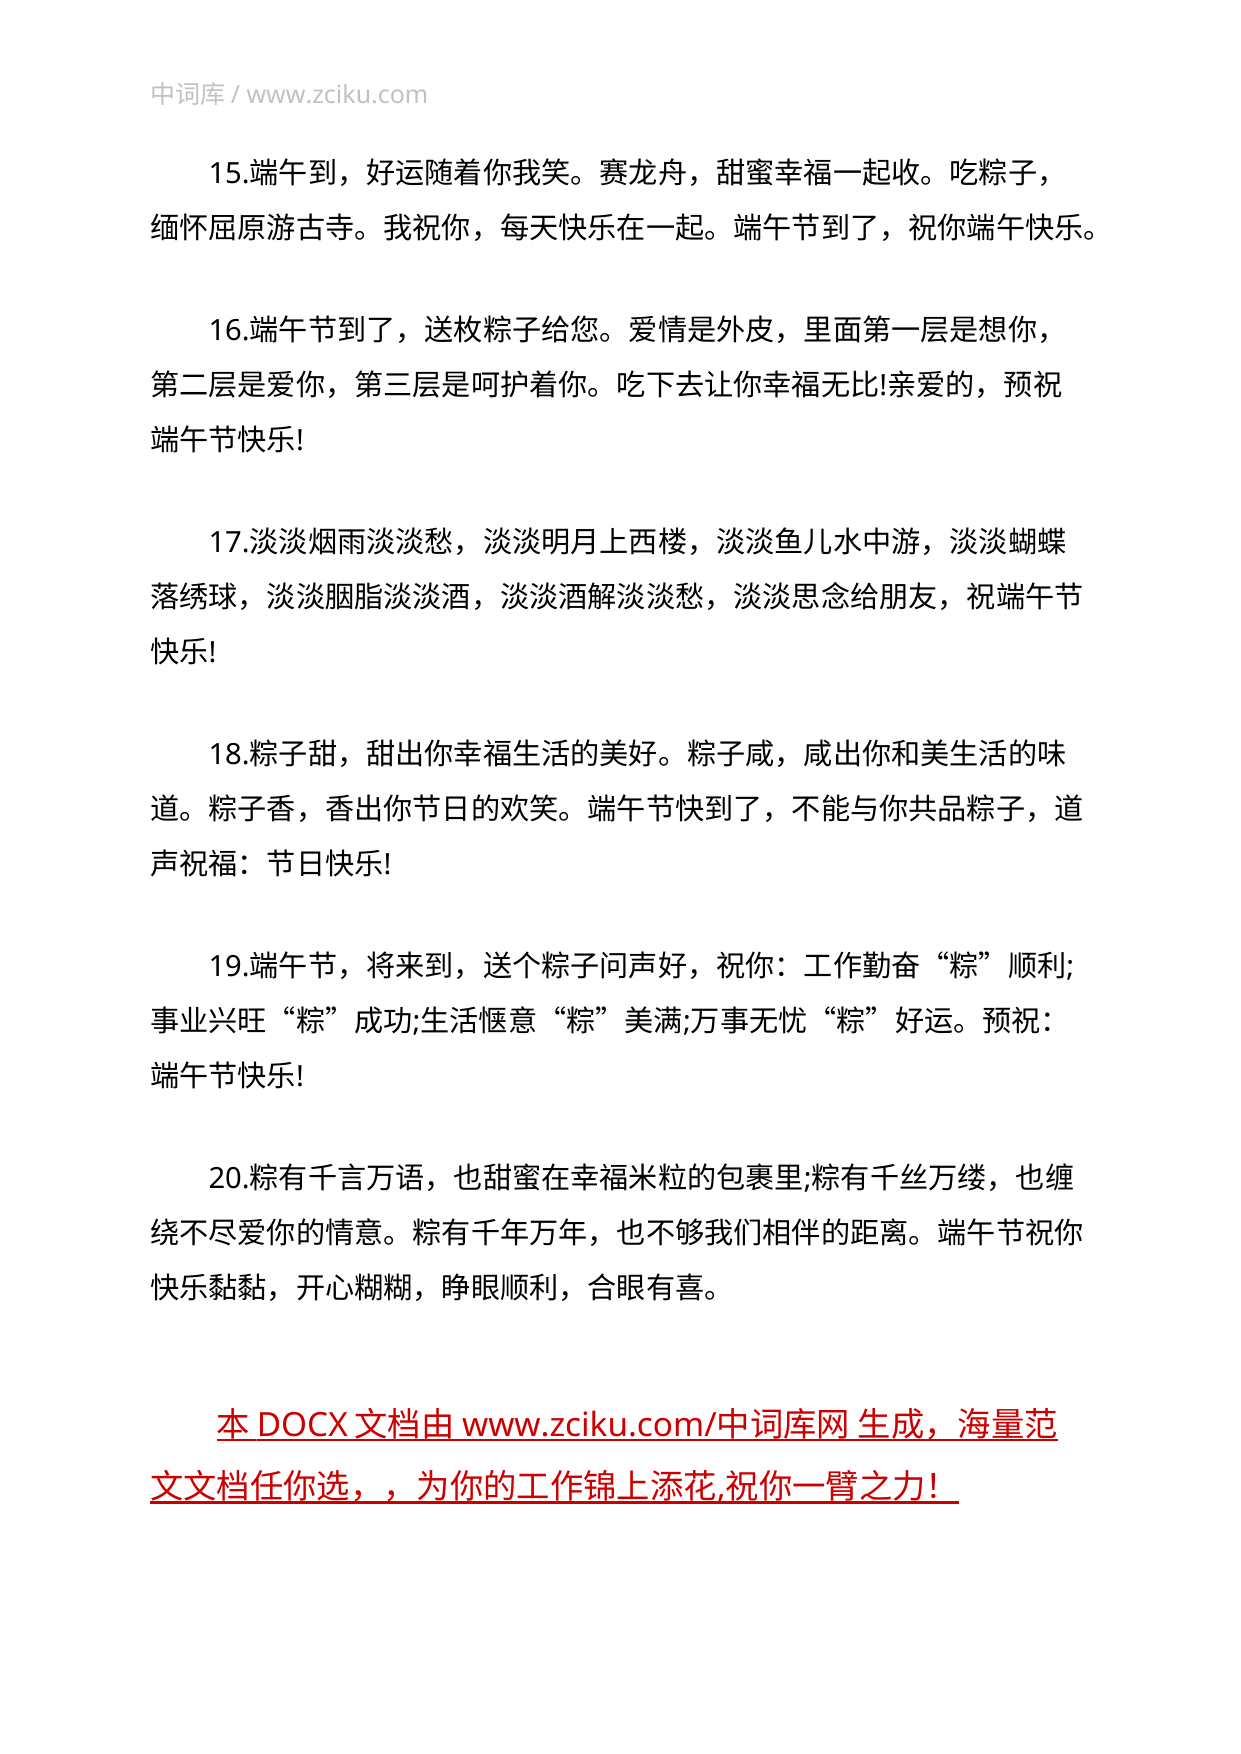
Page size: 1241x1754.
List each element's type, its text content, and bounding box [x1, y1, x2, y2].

text 19.端午节，将来到，送个粽子问声好，祝你：工作勤奋“粽”顺利;事业兴旺“粽”成功;生活惬意“粽”美满;万事无忧“粽”好运。预祝：端午节快乐! [150, 942, 1090, 1095]
text 15.端午到，好运随着你我笑。赛龙舟，甜蜜幸福一起收。吃粽子，缅怀屈原游古寺。我祝你，每天快乐在一起。端午节到了，祝你端午快乐。 [150, 150, 1090, 247]
text 18.粽子甜，甜出你幸福生活的美好。粽子咸，咸出你和美生活的味道。粽子香，香出你节日的欢笑。端午节快到了，不能与你共品粽子，道声祝福：节日快乐! [150, 731, 1090, 883]
text 16.端午节到了，送枚粽子给您。爱情是外皮，里面第一层是想你，第二层是爱你，第三层是呵护着你。吃下去让你幸福无比!亲爱的，预祝端午节快乐! [150, 307, 1090, 459]
text 本DOCX文档由 www.zciku.com/中词库网 生成，海量范文文档任你选，，为你的工作锦上添花,祝你一臂之力！ [150, 1397, 1090, 1509]
text 17.淡淡烟雨淡淡愁，淡淡明月上西楼，淡淡鱼儿水中游，淡淡蝴蝶落绣球，淡淡胭脂淡淡酒，淡淡酒解淡淡愁，淡淡思念给朋友，祝端午节快乐! [150, 519, 1090, 671]
text 20.粽有千言万语，也甜蜜在幸福米粒的包裹里;粽有千丝万缕，也缠绕不尽爱你的情意。粽有千年万年，也不够我们相伴的距离。端午节祝你快乐黏黏，开心糊糊，睁眼顺利，合眼有喜。 [150, 1154, 1090, 1307]
